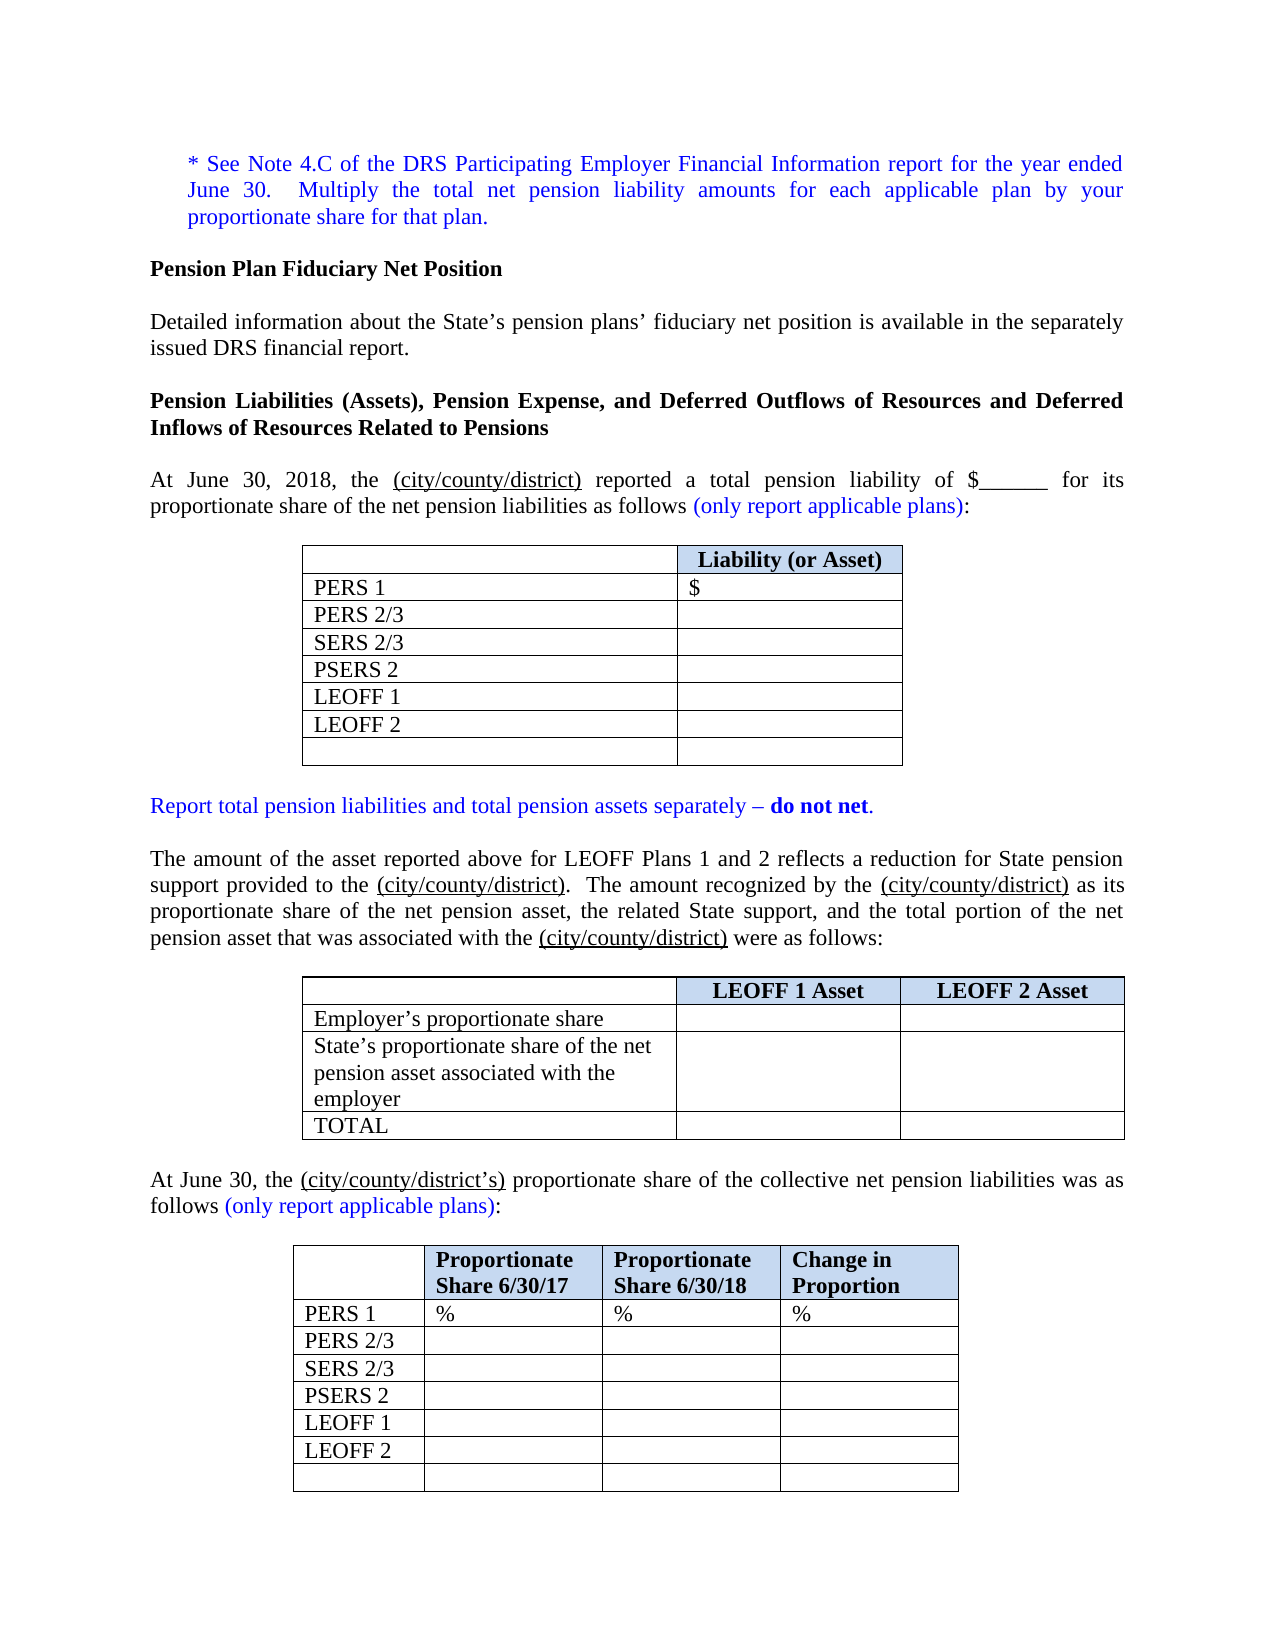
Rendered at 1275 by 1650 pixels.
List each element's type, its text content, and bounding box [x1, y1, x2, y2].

table_header Change in Proportion [781, 1246, 958, 1299]
table_header LEOFF 2 Asset [901, 978, 1124, 1004]
table_header [303, 546, 677, 573]
table_cell % [425, 1300, 602, 1326]
table_cell % [781, 1300, 958, 1326]
table_cell State’s proportionate share of the net pension asset associated with the employer [303, 1032, 676, 1111]
table_cell % [603, 1300, 780, 1326]
table_cell [603, 1327, 780, 1354]
table_cell [425, 1382, 602, 1408]
table_cell LEOFF 1 [294, 1410, 424, 1436]
table_cell [678, 683, 902, 710]
table_cell [425, 1464, 602, 1491]
table_cell [603, 1410, 780, 1436]
table_cell [603, 1464, 780, 1491]
table_cell PERS 1 [303, 574, 677, 600]
table_header Liability (or Asset) [678, 546, 902, 573]
table_header Proportionate Share 6/30/18 [603, 1246, 780, 1299]
table_cell LEOFF 2 [294, 1437, 424, 1463]
text Pension Liabilities (Assets), Pension Expense, and Deferred Outflows of Resources and Deferred Inflows of Resources Related to Pensions [150, 387, 1125, 440]
table_cell SERS 2/3 [303, 629, 677, 655]
table_cell [901, 1005, 1124, 1031]
table_cell PSERS 2 [294, 1382, 424, 1408]
table_cell [678, 629, 902, 655]
text * See Note 4.C of the DRS Participating Employer Financial Information report for the year ended June 30. Multiply the total net pension liability amounts for each applicable plan by your proportionate share for that plan. [187, 150, 1125, 229]
table_cell PSERS 2 [303, 656, 677, 682]
table_cell [425, 1355, 602, 1381]
table_cell [781, 1464, 958, 1491]
table_cell [781, 1327, 958, 1354]
table_cell LEOFF 2 [303, 711, 677, 737]
table_cell TOTAL [303, 1112, 676, 1139]
table_cell [781, 1437, 958, 1463]
table_cell [603, 1437, 780, 1463]
table_cell [781, 1382, 958, 1408]
table_cell [678, 656, 902, 682]
table_cell [303, 738, 677, 764]
table_cell [781, 1410, 958, 1436]
table_cell [677, 1032, 900, 1111]
text At June 30, 2018, the (city/county/district) reported a total pension liability of $______ for its proportionate share of the net pension liabilities as follows (only report applicable plans): [150, 466, 1125, 519]
table_cell [425, 1410, 602, 1436]
table_cell [678, 738, 902, 764]
table_cell Employer’s proportionate share [303, 1005, 676, 1031]
table_cell [678, 601, 902, 627]
table_cell PERS 1 [294, 1300, 424, 1326]
text Detailed information about the State’s pension plans’ fiduciary net position is available in the separately issued DRS financial report. [150, 308, 1125, 361]
table_cell [677, 1005, 900, 1031]
table_cell [781, 1355, 958, 1381]
table_cell PERS 2/3 [303, 601, 677, 627]
table_cell PERS 2/3 [294, 1327, 424, 1354]
table_cell SERS 2/3 [294, 1355, 424, 1381]
table_header Proportionate Share 6/30/17 [425, 1246, 602, 1299]
table_header LEOFF 1 Asset [677, 978, 900, 1004]
table_cell [603, 1355, 780, 1381]
table_cell $ [678, 574, 902, 600]
table_cell [901, 1112, 1124, 1139]
table_cell [294, 1464, 424, 1491]
text The amount of the asset reported above for LEOFF Plans 1 and 2 reflects a reduction for State pension support provided to the (city/county/district). The amount recognized by the (city/county/district) as its proportionate share of the net pension asset, the related State support, and the total portion of the net pension asset that was associated with the (city/county/district) were as follows: [150, 844, 1125, 950]
table_cell [425, 1437, 602, 1463]
table_cell [901, 1032, 1124, 1111]
table_header [294, 1246, 424, 1299]
table_cell [677, 1112, 900, 1139]
table_cell [425, 1327, 602, 1354]
table_cell [603, 1382, 780, 1408]
table_cell [678, 711, 902, 737]
table_cell LEOFF 1 [303, 683, 677, 710]
text Report total pension liabilities and total pension assets separately – do not net. [150, 792, 1125, 818]
text At June 30, the (city/county/district’s) proportionate share of the collective net pension liabilities was as follows (only report applicable plans): [150, 1166, 1125, 1219]
text Pension Plan Fiduciary Net Position [150, 255, 1125, 282]
table_header [303, 978, 676, 1004]
